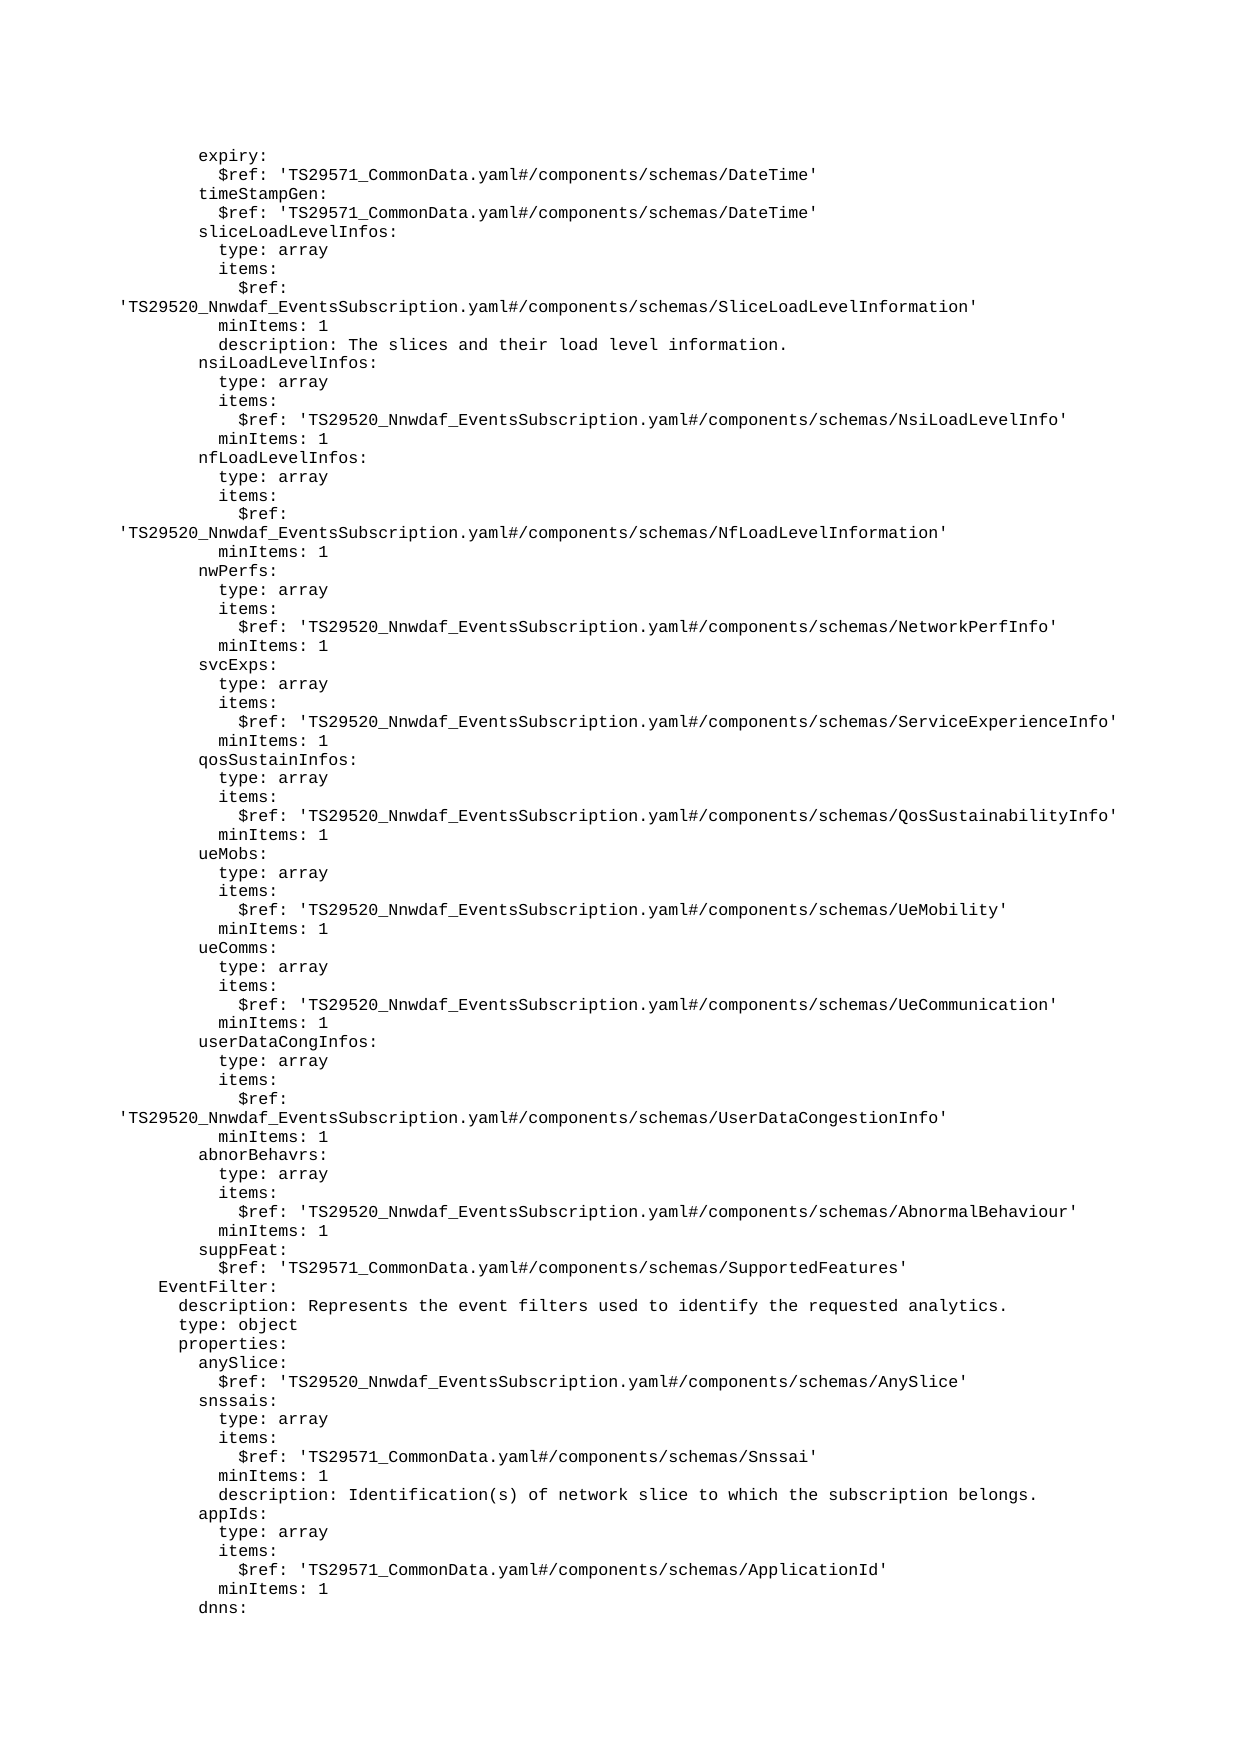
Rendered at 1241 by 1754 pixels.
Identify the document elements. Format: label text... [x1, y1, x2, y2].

text svcExps: [118, 657, 1122, 676]
text nwPerfs: [118, 562, 1122, 581]
text items: [118, 600, 1122, 619]
text type: array [118, 1411, 1122, 1430]
text type: array [118, 864, 1122, 883]
text $ref: 'TS29520_Nnwdaf_EventsSubscription.yaml#/components/schemas/UserDataCongestionInfo' [118, 1090, 1122, 1128]
text minItems: 1 [118, 431, 1122, 449]
text $ref: 'TS29571_CommonData.yaml#/components/schemas/SupportedFeatures' [118, 1260, 1122, 1279]
text $ref: 'TS29520_Nnwdaf_EventsSubscription.yaml#/components/schemas/ServiceExperienceInfo' [118, 713, 1122, 732]
text $ref: 'TS29520_Nnwdaf_EventsSubscription.yaml#/components/schemas/UeCommunication' [118, 996, 1122, 1015]
text suppFeat: [118, 1241, 1122, 1260]
text type: array [118, 1166, 1122, 1185]
text items: [118, 883, 1122, 902]
text items: [118, 789, 1122, 808]
text minItems: 1 [118, 1467, 1122, 1486]
text minItems: 1 [118, 1015, 1122, 1034]
text $ref: 'TS29571_CommonData.yaml#/components/schemas/DateTime' [118, 204, 1122, 223]
text minItems: 1 [118, 1581, 1122, 1599]
text description: Represents the event filters used to identify the requested analytics. [118, 1298, 1122, 1317]
text timeStampGen: [118, 185, 1122, 204]
text type: array [118, 581, 1122, 600]
text $ref: 'TS29520_Nnwdaf_EventsSubscription.yaml#/components/schemas/AbnormalBehaviour' [118, 1203, 1122, 1222]
text type: array [118, 1053, 1122, 1072]
text anySlice: [118, 1354, 1122, 1373]
text minItems: 1 [118, 732, 1122, 751]
text items: [118, 393, 1122, 412]
text type: array [118, 770, 1122, 789]
text $ref: 'TS29571_CommonData.yaml#/components/schemas/ApplicationId' [118, 1562, 1122, 1581]
text nsiLoadLevelInfos: [118, 355, 1122, 374]
text nfLoadLevelInfos: [118, 449, 1122, 468]
text expiry: [118, 148, 1122, 167]
text EventFilter: [118, 1279, 1122, 1298]
text items: [118, 487, 1122, 506]
text $ref: 'TS29520_Nnwdaf_EventsSubscription.yaml#/components/schemas/NsiLoadLevelInfo' [118, 412, 1122, 431]
text type: object [118, 1317, 1122, 1336]
text items: [118, 1543, 1122, 1562]
text minItems: 1 [118, 544, 1122, 562]
text $ref: 'TS29520_Nnwdaf_EventsSubscription.yaml#/components/schemas/NetworkPerfInfo' [118, 619, 1122, 638]
text dnns: [118, 1599, 1122, 1618]
text ueComms: [118, 939, 1122, 958]
text ueMobs: [118, 845, 1122, 864]
text $ref: 'TS29520_Nnwdaf_EventsSubscription.yaml#/components/schemas/SliceLoadLevelInformation' [118, 280, 1122, 317]
text items: [118, 261, 1122, 280]
text items: [118, 694, 1122, 713]
text $ref: 'TS29520_Nnwdaf_EventsSubscription.yaml#/components/schemas/AnySlice' [118, 1373, 1122, 1392]
text items: [118, 1185, 1122, 1203]
text minItems: 1 [118, 317, 1122, 336]
text type: array [118, 1524, 1122, 1543]
text qosSustainInfos: [118, 751, 1122, 770]
text type: array [118, 468, 1122, 487]
text items: [118, 1072, 1122, 1090]
text items: [118, 977, 1122, 996]
text items: [118, 1430, 1122, 1449]
text minItems: 1 [118, 921, 1122, 939]
text properties: [118, 1336, 1122, 1354]
text $ref: 'TS29520_Nnwdaf_EventsSubscription.yaml#/components/schemas/QosSustainabilityInfo' [118, 808, 1122, 826]
text appIds: [118, 1505, 1122, 1524]
text abnorBehavrs: [118, 1147, 1122, 1166]
text type: array [118, 676, 1122, 694]
text sliceLoadLevelInfos: [118, 223, 1122, 242]
text minItems: 1 [118, 826, 1122, 845]
text type: array [118, 374, 1122, 393]
text $ref: 'TS29520_Nnwdaf_EventsSubscription.yaml#/components/schemas/UeMobility' [118, 902, 1122, 921]
text minItems: 1 [118, 1128, 1122, 1147]
text type: array [118, 958, 1122, 977]
text type: array [118, 242, 1122, 261]
text $ref: 'TS29571_CommonData.yaml#/components/schemas/DateTime' [118, 167, 1122, 185]
text minItems: 1 [118, 638, 1122, 657]
text $ref: 'TS29520_Nnwdaf_EventsSubscription.yaml#/components/schemas/NfLoadLevelInformation' [118, 506, 1122, 544]
text userDataCongInfos: [118, 1034, 1122, 1053]
text snssais: [118, 1392, 1122, 1411]
text description: Identification(s) of network slice to which the subscription belongs. [118, 1486, 1122, 1505]
text description: The slices and their load level information. [118, 336, 1122, 355]
text minItems: 1 [118, 1222, 1122, 1241]
text $ref: 'TS29571_CommonData.yaml#/components/schemas/Snssai' [118, 1449, 1122, 1467]
